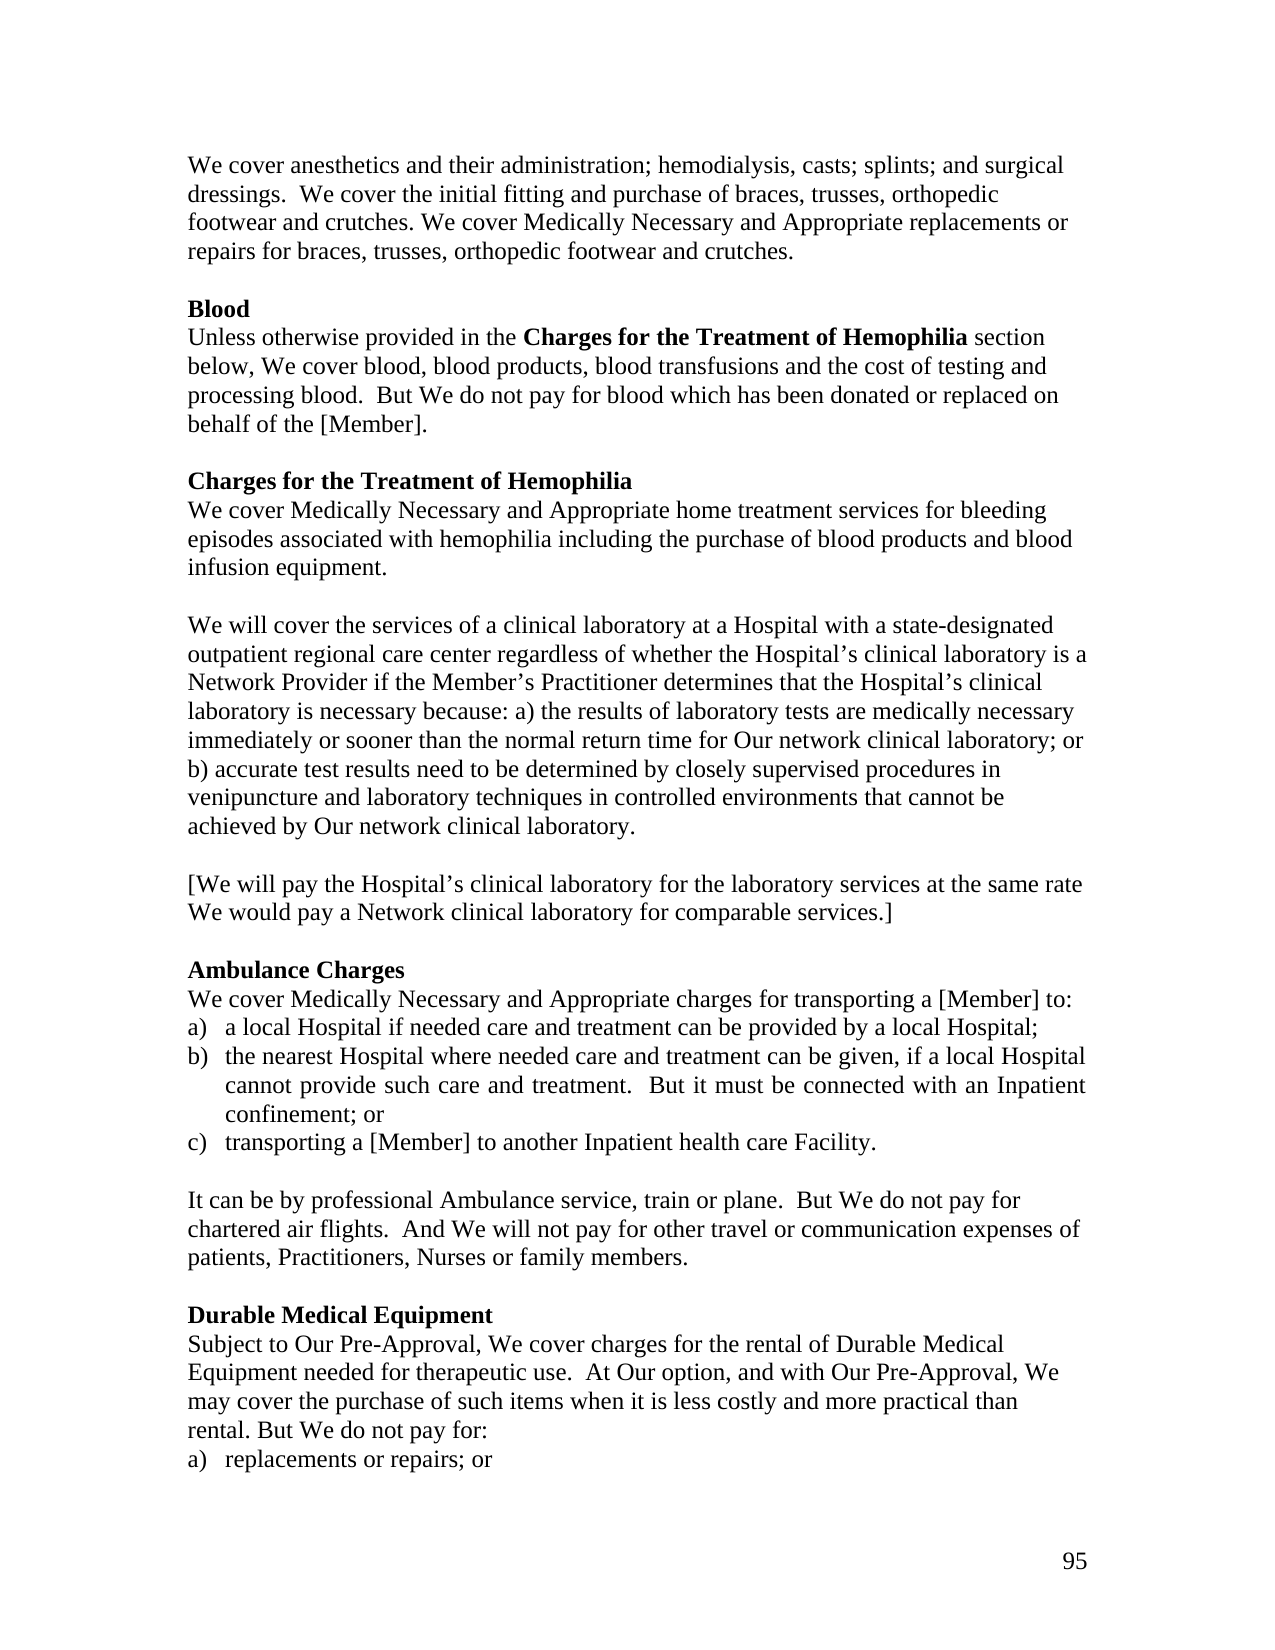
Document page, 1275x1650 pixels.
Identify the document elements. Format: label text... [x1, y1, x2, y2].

text We cover Medically Necessary and Appropriate charges for transporting a [Member] to: [187, 984, 1087, 1012]
text Durable Medical Equipment [187, 1300, 1087, 1329]
text We cover anesthetics and their administration; hemodialysis, casts; splints; and surgical dressings. We cover the initial fitting and purchase of braces, trusses, orthopedic footwear and crutches. We cover Medically Necessary and Appropriate replacements or repairs for braces, trusses, orthopedic footwear and crutches. [187, 150, 1087, 265]
text Subject to Our Pre-Approval, We cover charges for the rental of Durable Medical Equipment needed for therapeutic use. At Our option, and with Our Pre-Approval, We may cover the purchase of such items when it is less costly and more practical than rental. But We do not pay for: [187, 1329, 1087, 1444]
text It can be by professional Ambulance service, train or plane. But We do not pay for chartered air flights. And We will not pay for other travel or communication expenses of patients, Practitioners, Nurses or family members. [187, 1185, 1087, 1271]
list transporting a [Member] to another Inpatient health care Facility. [187, 1127, 1087, 1156]
text Unless otherwise provided in the Charges for the Treatment of Hemophilia section below, We cover blood, blood products, blood transfusions and the cost of testing and processing blood. But We do not pay for blood which has been donated or replaced on behalf of the [Member]. [187, 322, 1087, 437]
list replacements or repairs; or [187, 1444, 1087, 1472]
text We will cover the services of a clinical laboratory at a Hospital with a state-designated outpatient regional care center regardless of whether the Hospital’s clinical laboratory is a Network Provider if the Member’s Practitioner determines that the Hospital’s clinical laboratory is necessary because: a) the results of laboratory tests are medically necessary immediately or sooner than the normal return time for Our network clinical laboratory; or b) accurate test results need to be determined by closely supervised procedures in venipuncture and laboratory techniques in controlled environments that cannot be achieved by Our network clinical laboratory. [187, 610, 1087, 840]
text Blood [187, 294, 1087, 322]
text We cover Medically Necessary and Appropriate home treatment services for bleeding episodes associated with hemophilia including the purchase of blood products and blood infusion equipment. [187, 495, 1087, 581]
text Charges for the Treatment of Hemophilia [187, 466, 1087, 495]
text [We will pay the Hospital’s clinical laboratory for the laboratory services at the same rate We would pay a Network clinical laboratory for comparable services.] [187, 869, 1087, 926]
list a local Hospital if needed care and treatment can be provided by a local Hospital; [187, 1012, 1087, 1041]
list the nearest Hospital where needed care and treatment can be given, if a local Hospital cannot provide such care and treatment. But it must be connected with an Inpatient confinement; or [187, 1041, 1087, 1127]
text Ambulance Charges [187, 955, 1087, 984]
